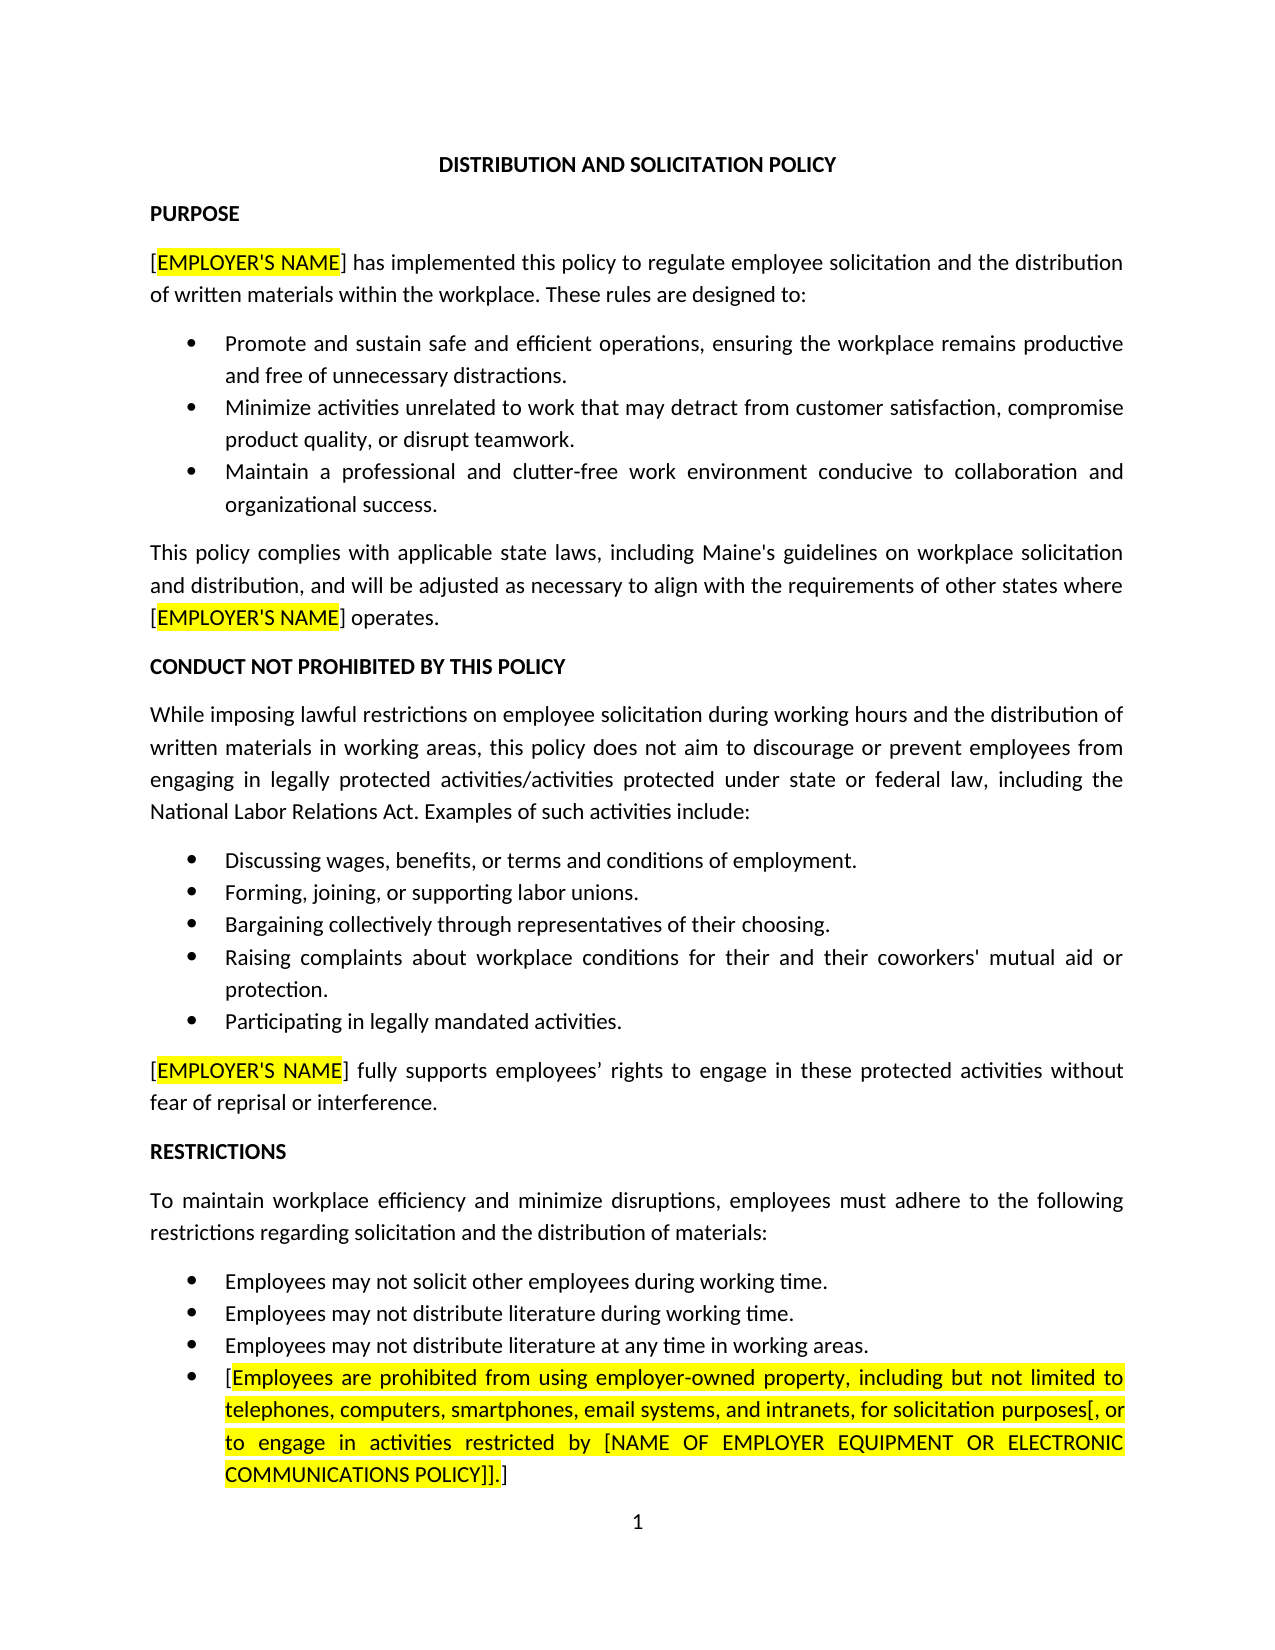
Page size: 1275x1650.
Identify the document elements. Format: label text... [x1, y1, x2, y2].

list Participating in legally mandated activities. [187, 1007, 1125, 1035]
list Bargaining collectively through representatives of their choosing. [187, 910, 1125, 938]
list Employees may not solicit other employees during working time. [187, 1267, 1125, 1295]
text To maintain workplace efficiency and minimize disruptions, employees must adhere to the following restrictions regarding solicitation and the distribution of materials: [150, 1186, 1125, 1246]
text RESTRICTIONS [150, 1137, 1125, 1165]
text [EMPLOYER'S NAME] fully supports employees’ rights to engage in these protected activities without fear of reprisal or interference. [150, 1056, 1125, 1116]
list Maintain a professional and clutter-free work environment conducive to collaboration and organizational success. [187, 457, 1125, 518]
text CONDUCT NOT PROHIBITED BY THIS POLICY [150, 652, 1125, 680]
list Raising complaints about workplace conditions for their and their coworkers' mutual aid or protection. [187, 943, 1125, 1003]
list Promote and sustain safe and efficient operations, ensuring the workplace remains productive and free of unnecessary distractions. [187, 329, 1125, 389]
list Employees may not distribute literature during working time. [187, 1299, 1125, 1327]
text [EMPLOYER'S NAME] has implemented this policy to regulate employee solicitation and the distribution of written materials within the workplace. These rules are designed to: [150, 248, 1125, 308]
list Forming, joining, or supporting labor unions. [187, 878, 1125, 906]
text PURPOSE [150, 199, 1125, 227]
list Employees may not distribute literature at any time in working areas. [187, 1331, 1125, 1359]
list Discussing wages, benefits, or terms and conditions of employment. [187, 846, 1125, 874]
list [Employees are prohibited from using employer-owned property, including but not limited to telephones, computers, smartphones, email systems, and intranets, for solicitation purposes[, or to engage in activities restricted by [NAME OF EMPLOYER EQUIPMENT OR ELECTRONIC COMMUNICATIONS POLICY]].] [187, 1363, 1125, 1488]
list Minimize activities unrelated to work that may detract from customer satisfaction, compromise product quality, or disrupt teamwork. [187, 393, 1125, 453]
text While imposing lawful restrictions on employee solicitation during working hours and the distribution of written materials in working areas, this policy does not aim to discourage or prevent employees from engaging in legally protected activities/activities protected under state or federal law, including the National Labor Relations Act. Examples of such activities include: [150, 701, 1125, 825]
text DISTRIBUTION AND SOLICITATION POLICY [150, 150, 1125, 178]
text This policy complies with applicable state laws, including Maine's guidelines on workplace solicitation and distribution, and will be adjusted as necessary to align with the requirements of other states where [EMPLOYER'S NAME] operates. [150, 538, 1125, 631]
